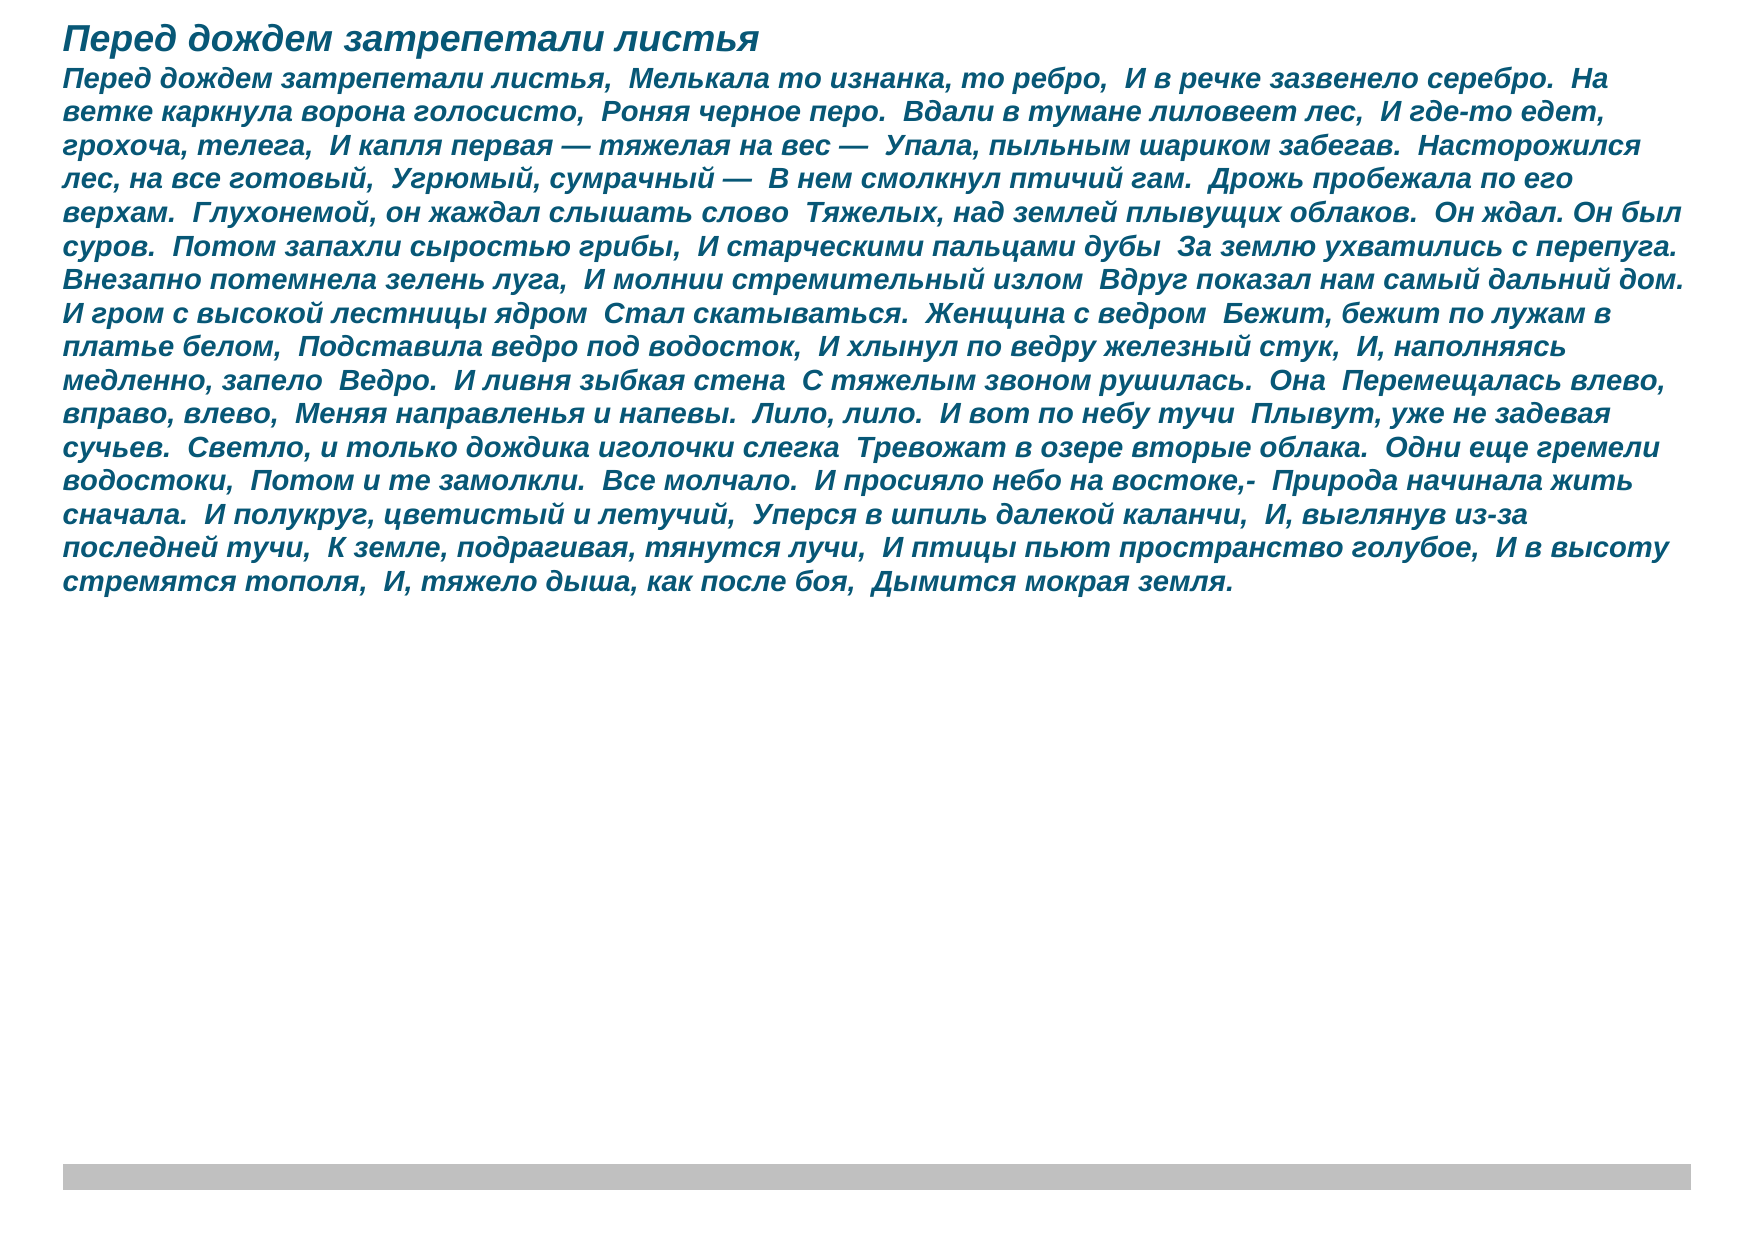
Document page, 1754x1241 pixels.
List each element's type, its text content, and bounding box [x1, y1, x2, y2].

subtitle Перед дождем затрепетали листья [62, 17, 1691, 60]
text Перед дождем затрепетали листья, [62, 61, 1691, 597]
